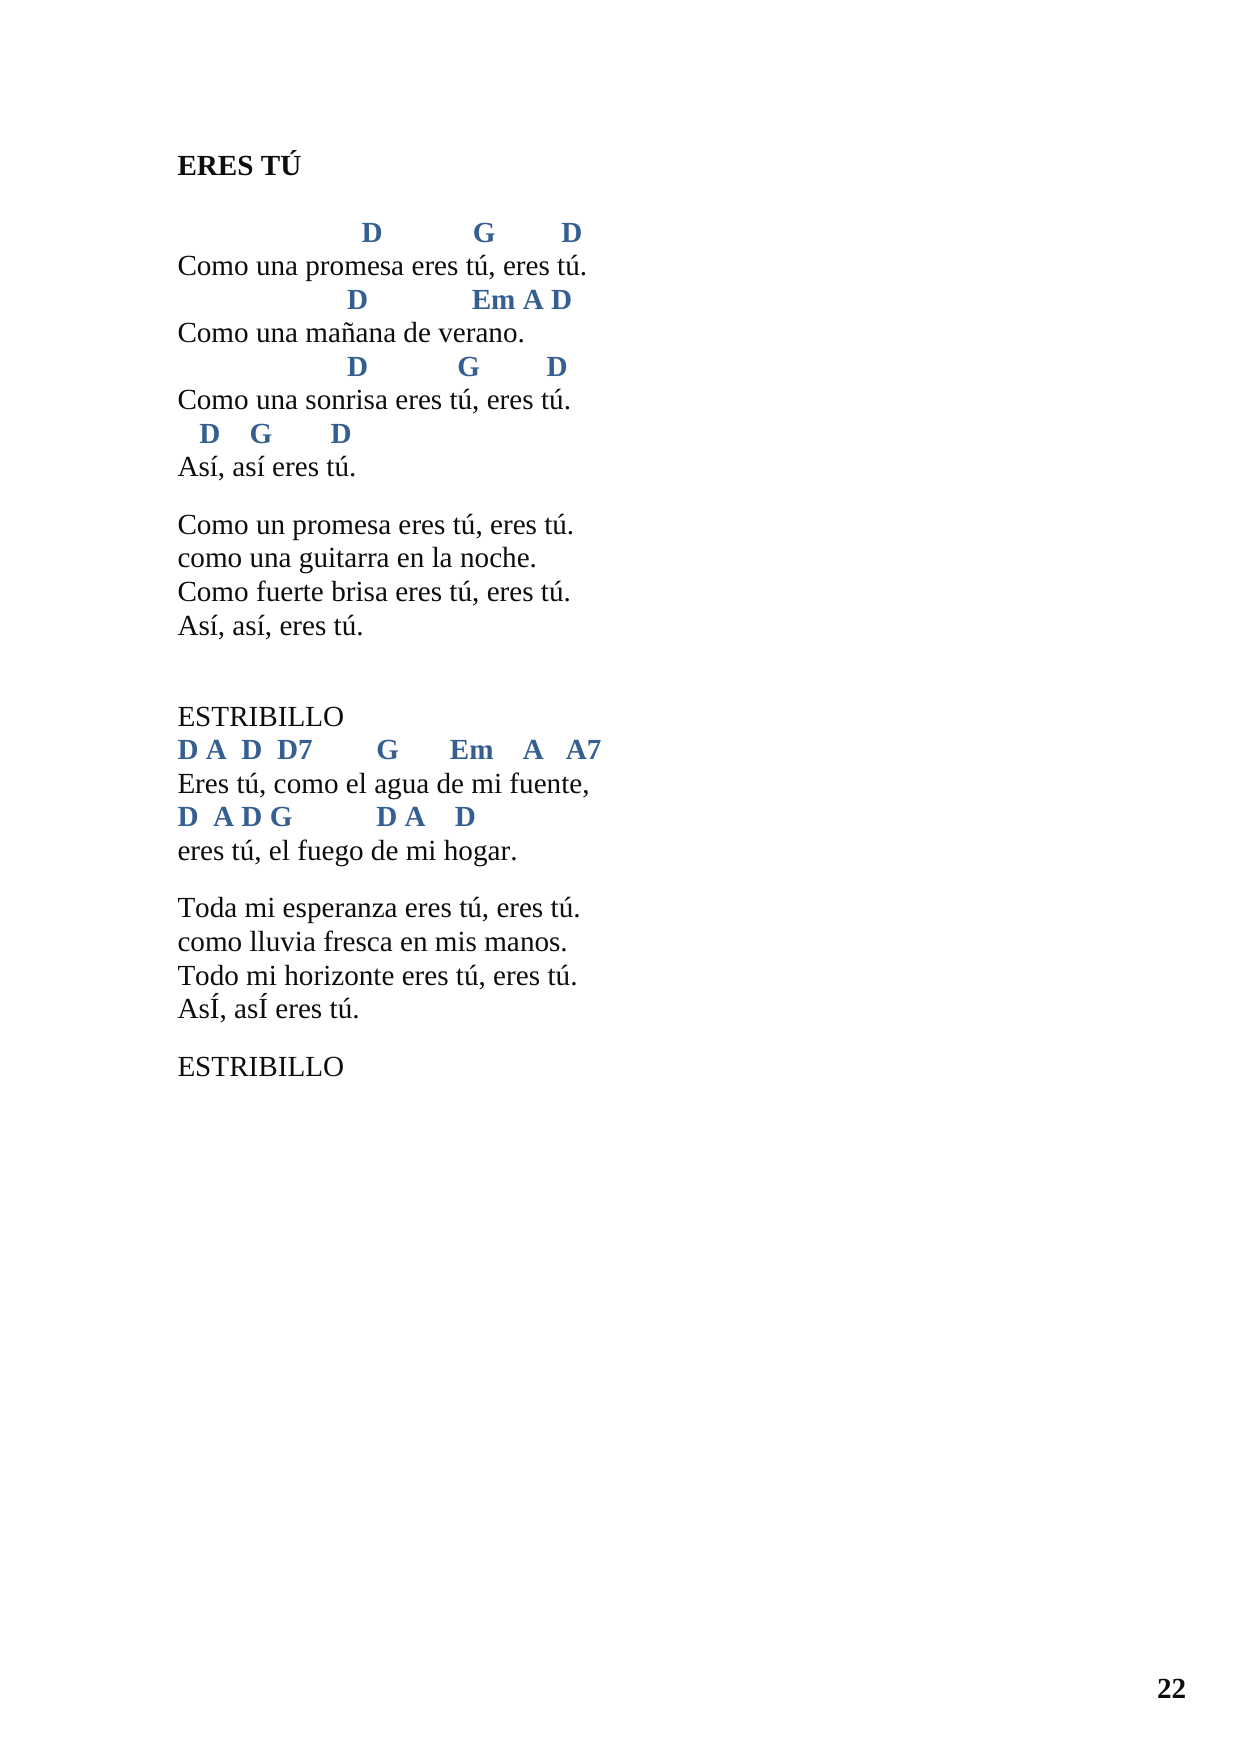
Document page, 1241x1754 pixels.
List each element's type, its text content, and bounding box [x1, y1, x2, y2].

text D Em A D [177, 282, 1107, 315]
text ESTRIBILLO [177, 1049, 1107, 1082]
text Como una mañana de verano. [177, 315, 1107, 349]
text Toda mi esperanza eres tú, eres tú. [177, 891, 1107, 924]
text Como un promesa eres tú, eres tú. [177, 507, 1107, 541]
text Así, así, eres tú. [177, 608, 1107, 641]
text D A D D7 G Em A A7 [177, 732, 1107, 766]
text como lluvia fresca en mis manos. [177, 924, 1107, 958]
text ESTRIBILLO [177, 699, 1107, 732]
text Todo mi horizonte eres tú, eres tú. [177, 958, 1107, 991]
text Como una sonrisa eres tú, eres tú. [177, 382, 1107, 416]
text Como fuerte brisa eres tú, eres tú. [177, 574, 1107, 608]
text eres tú, el fuego de mi hogar. [177, 833, 1107, 867]
text D G D [177, 349, 1107, 382]
text Como una promesa eres tú, eres tú. [177, 248, 1107, 282]
text Así, así eres tú. [177, 449, 1107, 483]
text Eres tú, como el agua de mi fuente, [177, 766, 1107, 799]
text D G D [177, 416, 1107, 449]
text ERES TÚ [177, 148, 1107, 181]
text D G D [177, 215, 1107, 248]
text AsÍ, asÍ eres tú. [177, 991, 1107, 1025]
text como una guitarra en la noche. [177, 541, 1107, 574]
text D A D G D A D [177, 799, 1107, 833]
